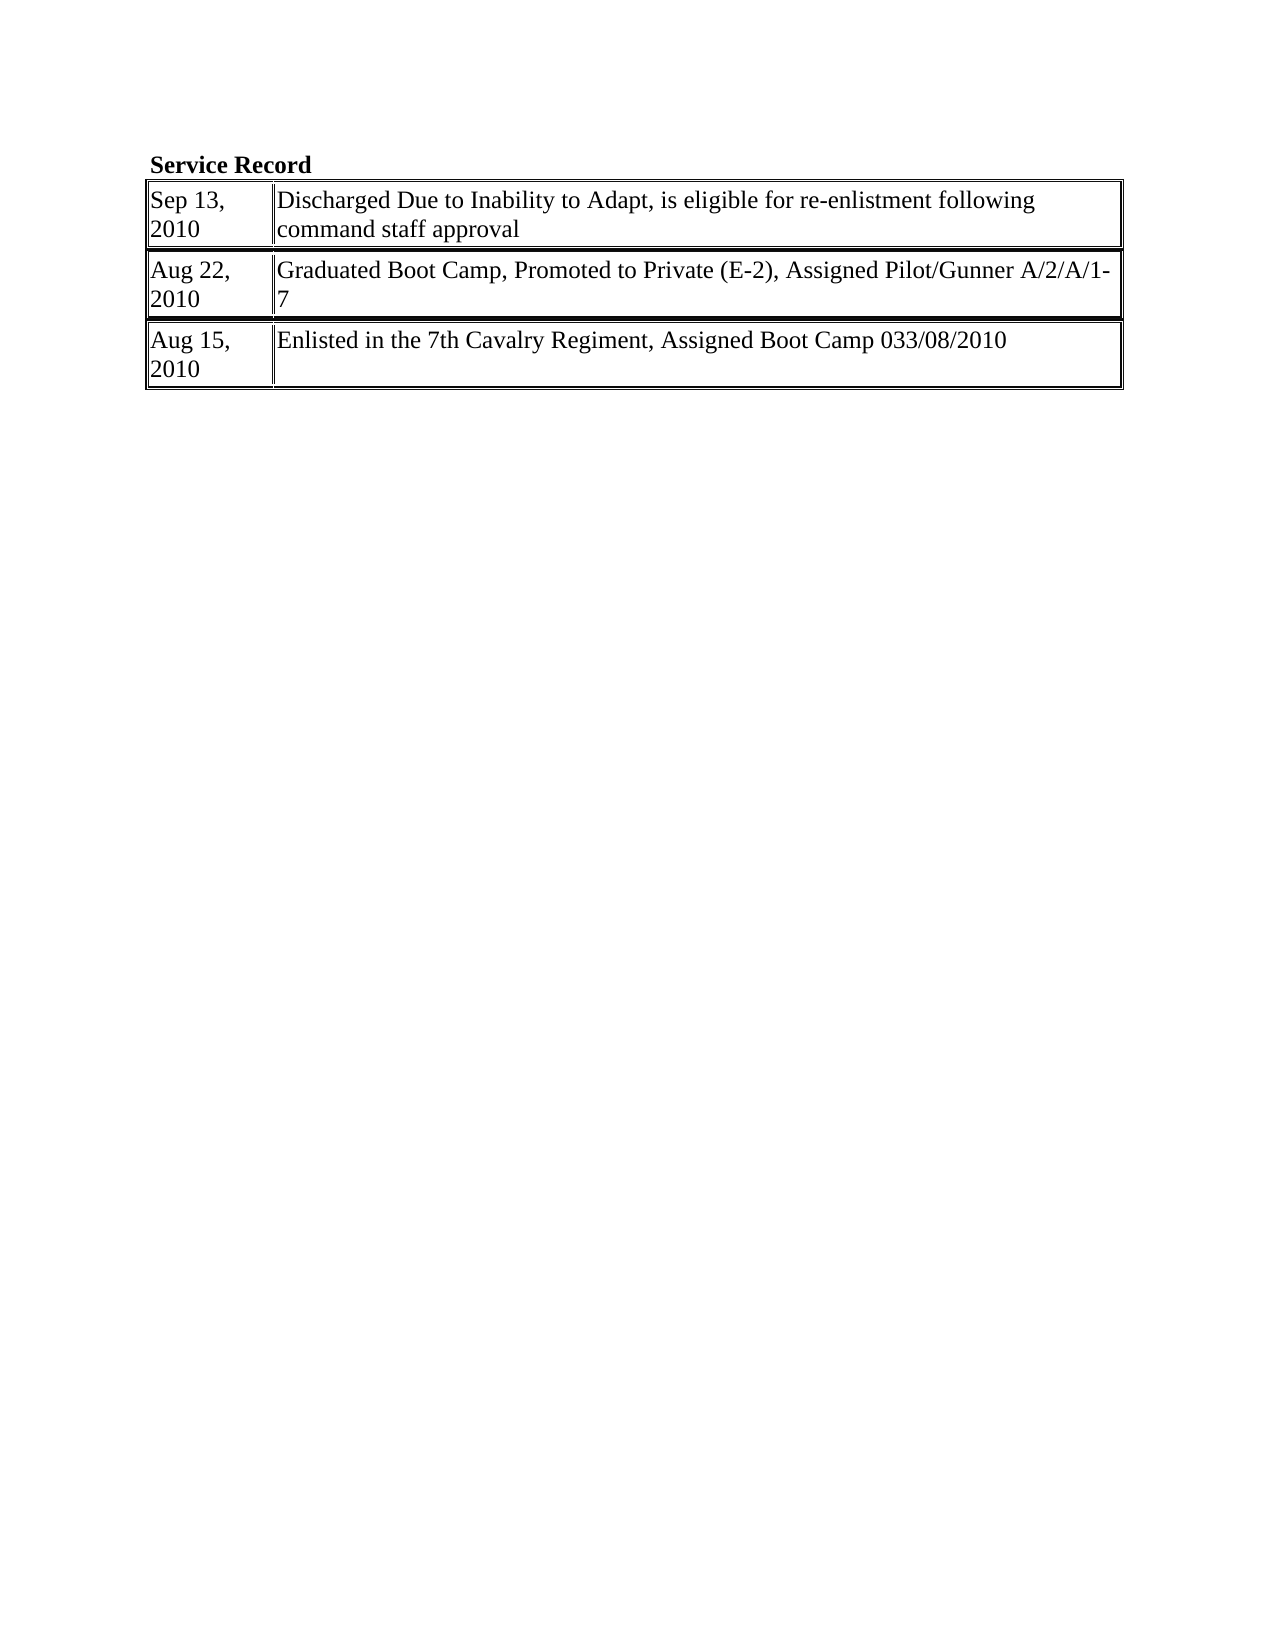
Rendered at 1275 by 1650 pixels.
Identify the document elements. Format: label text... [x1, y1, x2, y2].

table_header Aug 15, 2010 [149, 323, 273, 386]
table_header Aug 22, 2010 [149, 252, 273, 316]
table_header Enlisted in the 7th Cavalry Regiment, Assigned Boot Camp 033/08/2010 [274, 323, 1120, 386]
text Service Record [150, 150, 1125, 179]
table_header Sep 13, 2010 [149, 182, 273, 246]
table_header Graduated Boot Camp, Promoted to Private (E-2), Assigned Pilot/Gunner A/2/A/1-7 [274, 252, 1120, 316]
table_header Discharged Due to Inability to Adapt, is eligible for re-enlistment following command staff approval [274, 182, 1120, 246]
